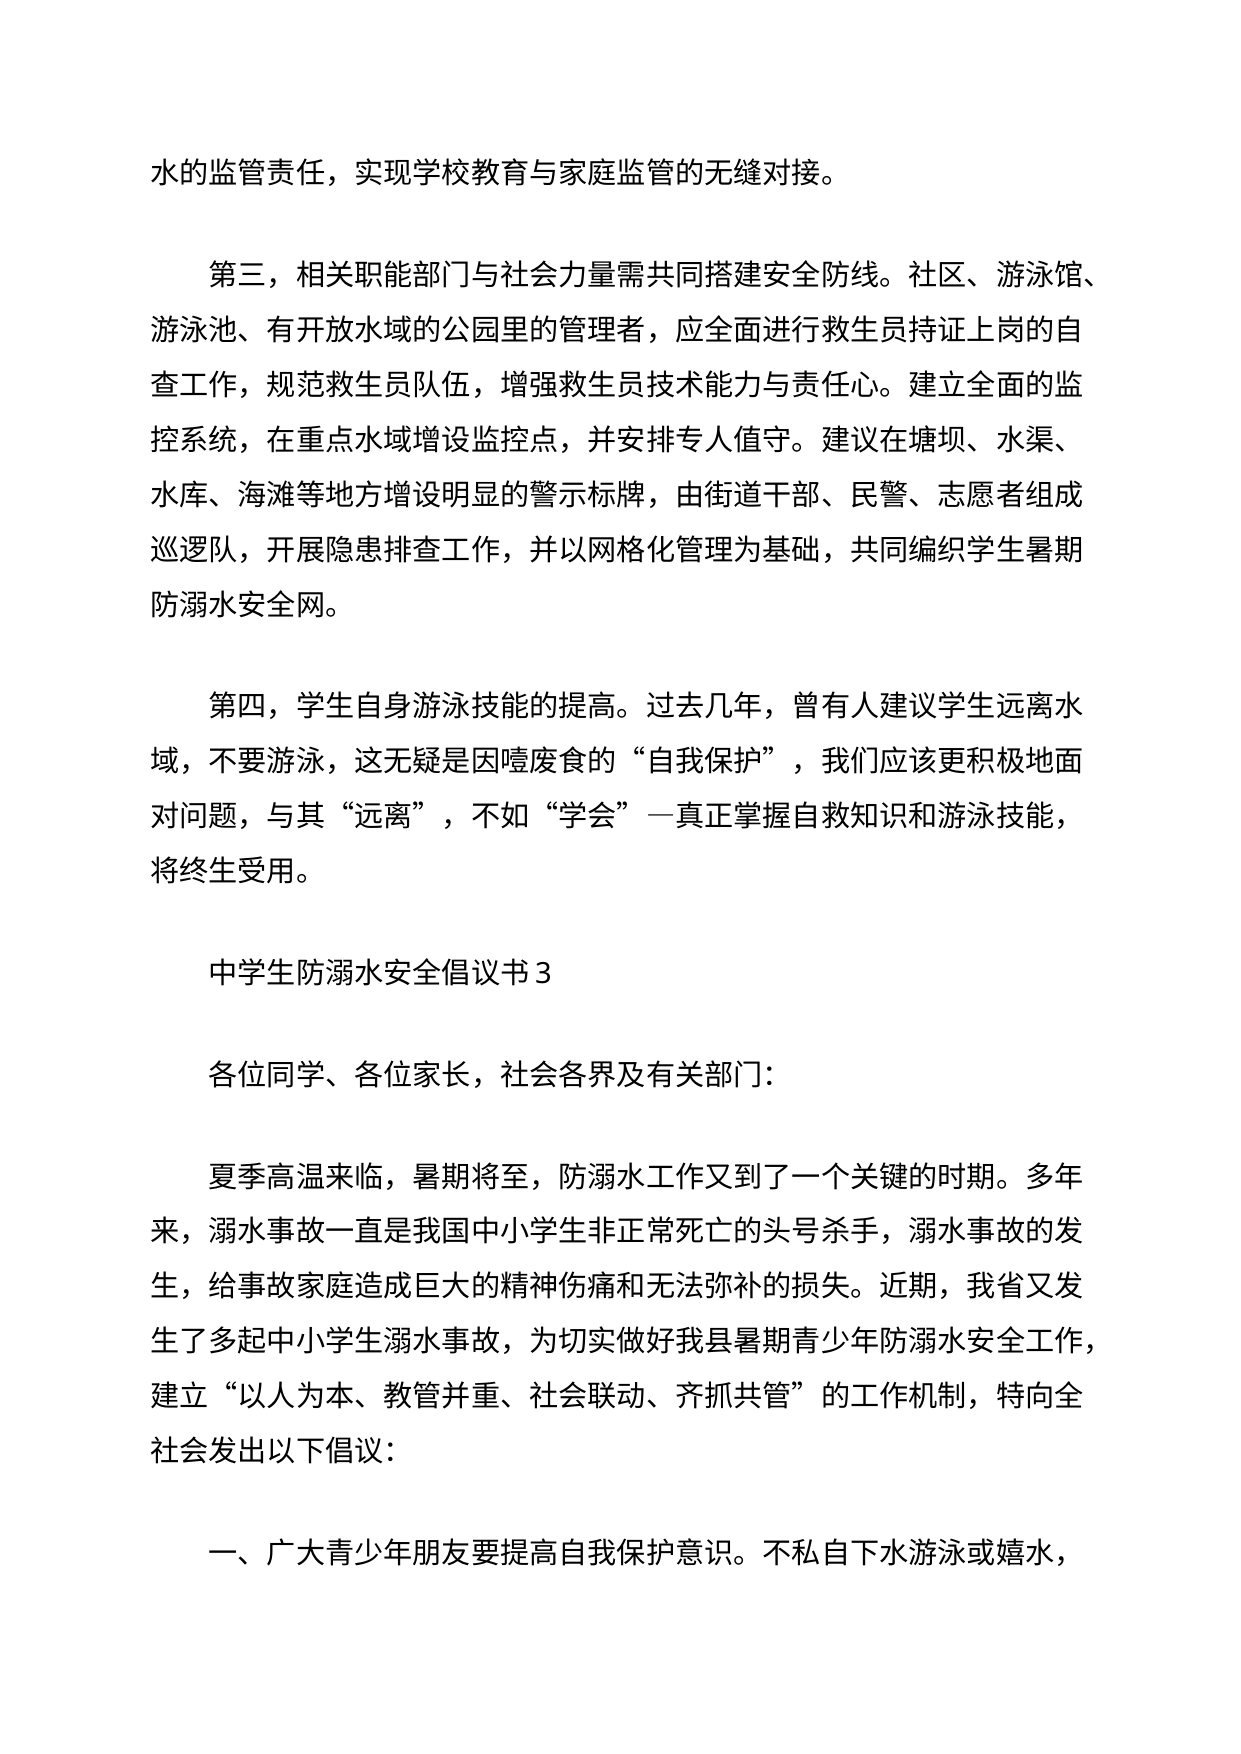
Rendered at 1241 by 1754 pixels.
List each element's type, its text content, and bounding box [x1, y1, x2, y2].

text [150, 150, 1090, 192]
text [150, 1529, 1090, 1572]
text 夏季高温来临，暑期将至，防溺水工作又到了一个关键的时期。多年来，溺水事故一直是我国中小学生非正常死亡的头号杀手，溺水事故的发生，给事故家庭造成巨大的精神伤痛和无法弥补的损失。近期，我省又发生了多起中小学生溺水事故，为切实做好我县暑期青少年防溺水安全工作，建立“以人为本、教管并重、社会联动、齐抓共管”的工作机制，特向全社会发出以下倡议： [150, 1153, 1090, 1470]
text 中学生防溺水安全倡议书3 [150, 949, 1090, 992]
text 各位同学、各位家长，社会各界及有关部门： [150, 1051, 1090, 1094]
text 第三，相关职能部门与社会力量需共同搭建安全防线。社区、游泳馆、游泳池、有开放水域的公园里的管理者，应全面进行救生员持证上岗的自查工作，规范救生员队伍，增强救生员技术能力与责任心。建立全面的监控系统，在重点水域增设监控点，并安排专人值守。建议在塘坝、水渠、水库、海滩等地方增设明显的警示标牌，由街道干部、民警、志愿者组成巡逻队，开展隐患排查工作，并以网格化管理为基础，共同编织学生暑期防溺水安全网。 [150, 252, 1090, 623]
text 第四，学生自身游泳技能的提高。过去几年，曾有人建议学生远离水域，不要游泳，这无疑是因噎废食的“自我保护”，我们应该更积极地面对问题，与其“远离”，不如“学会”—真正掌握自救知识和游泳技能，将终生受用。 [150, 683, 1090, 890]
